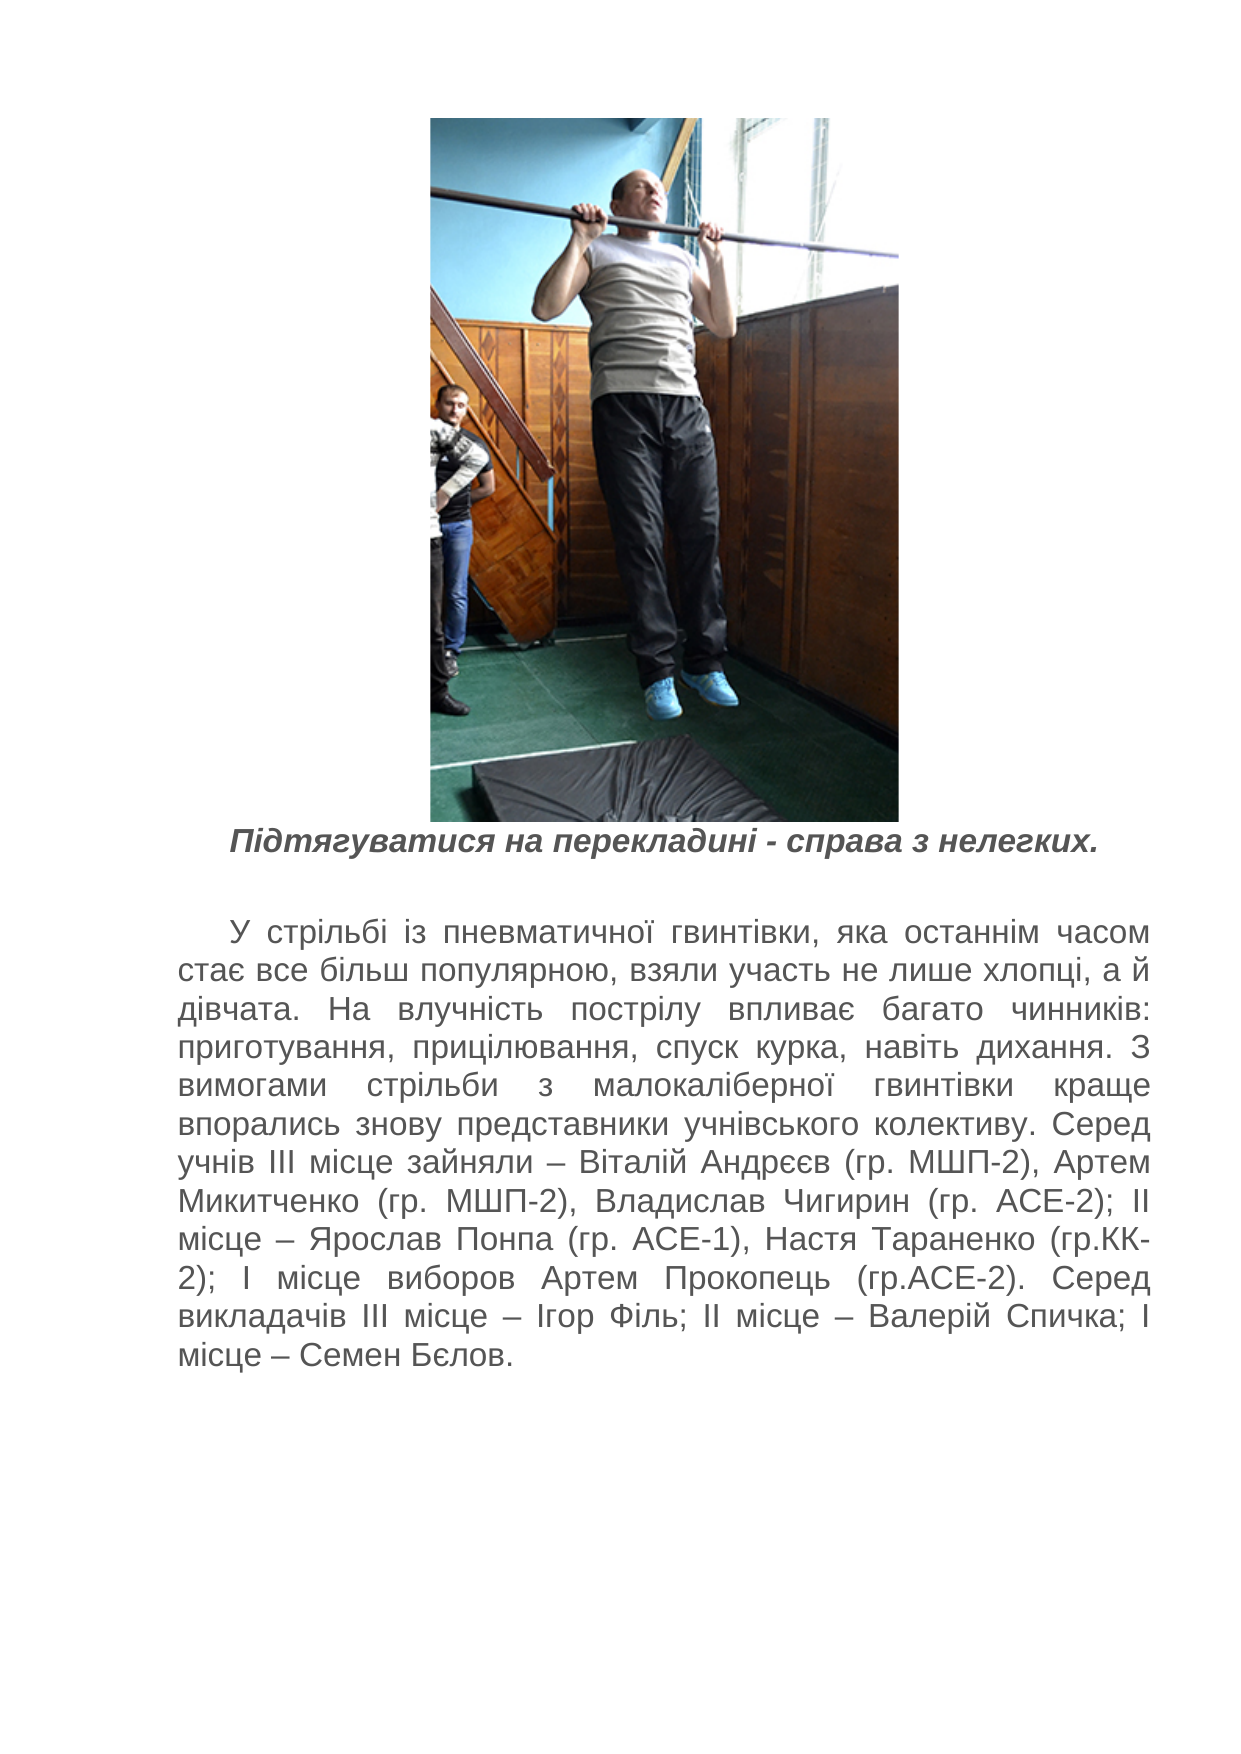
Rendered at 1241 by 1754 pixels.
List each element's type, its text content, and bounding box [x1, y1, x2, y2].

text Підтягуватися на перекладині - справа з нелегких. [177, 822, 1152, 860]
picture [430, 118, 899, 822]
text У стрільбі із пневматичної гвинтівки, яка останнім часом стає все більш популярною, взяли участь не лише хлопці, а й дівчата. На влучність пострілу впливає багато чинників: приготування, прицілювання, спуск курка, навіть дихання. З вимогами стрільби з малокаліберної гвинтівки краще впорались знову представники учнівського колективу. Серед учнів ІІІ місце зайняли – Віталій Андрєєв (гр. МШП-2), Артем Микитченко (гр. МШП-2), Владислав Чигирин (гр. АСЕ-2); ІІ місце – Ярослав Понпа (гр. АСЕ-1), Настя Тараненко (гр.КК-2); І місце виборов Артем Прокопець (гр.АСЕ-2). Серед викладачів ІІІ місце – Ігор Філь; ІІ місце – Валерій Спичка; І місце – Семен Бєлов. [177, 912, 1152, 1373]
